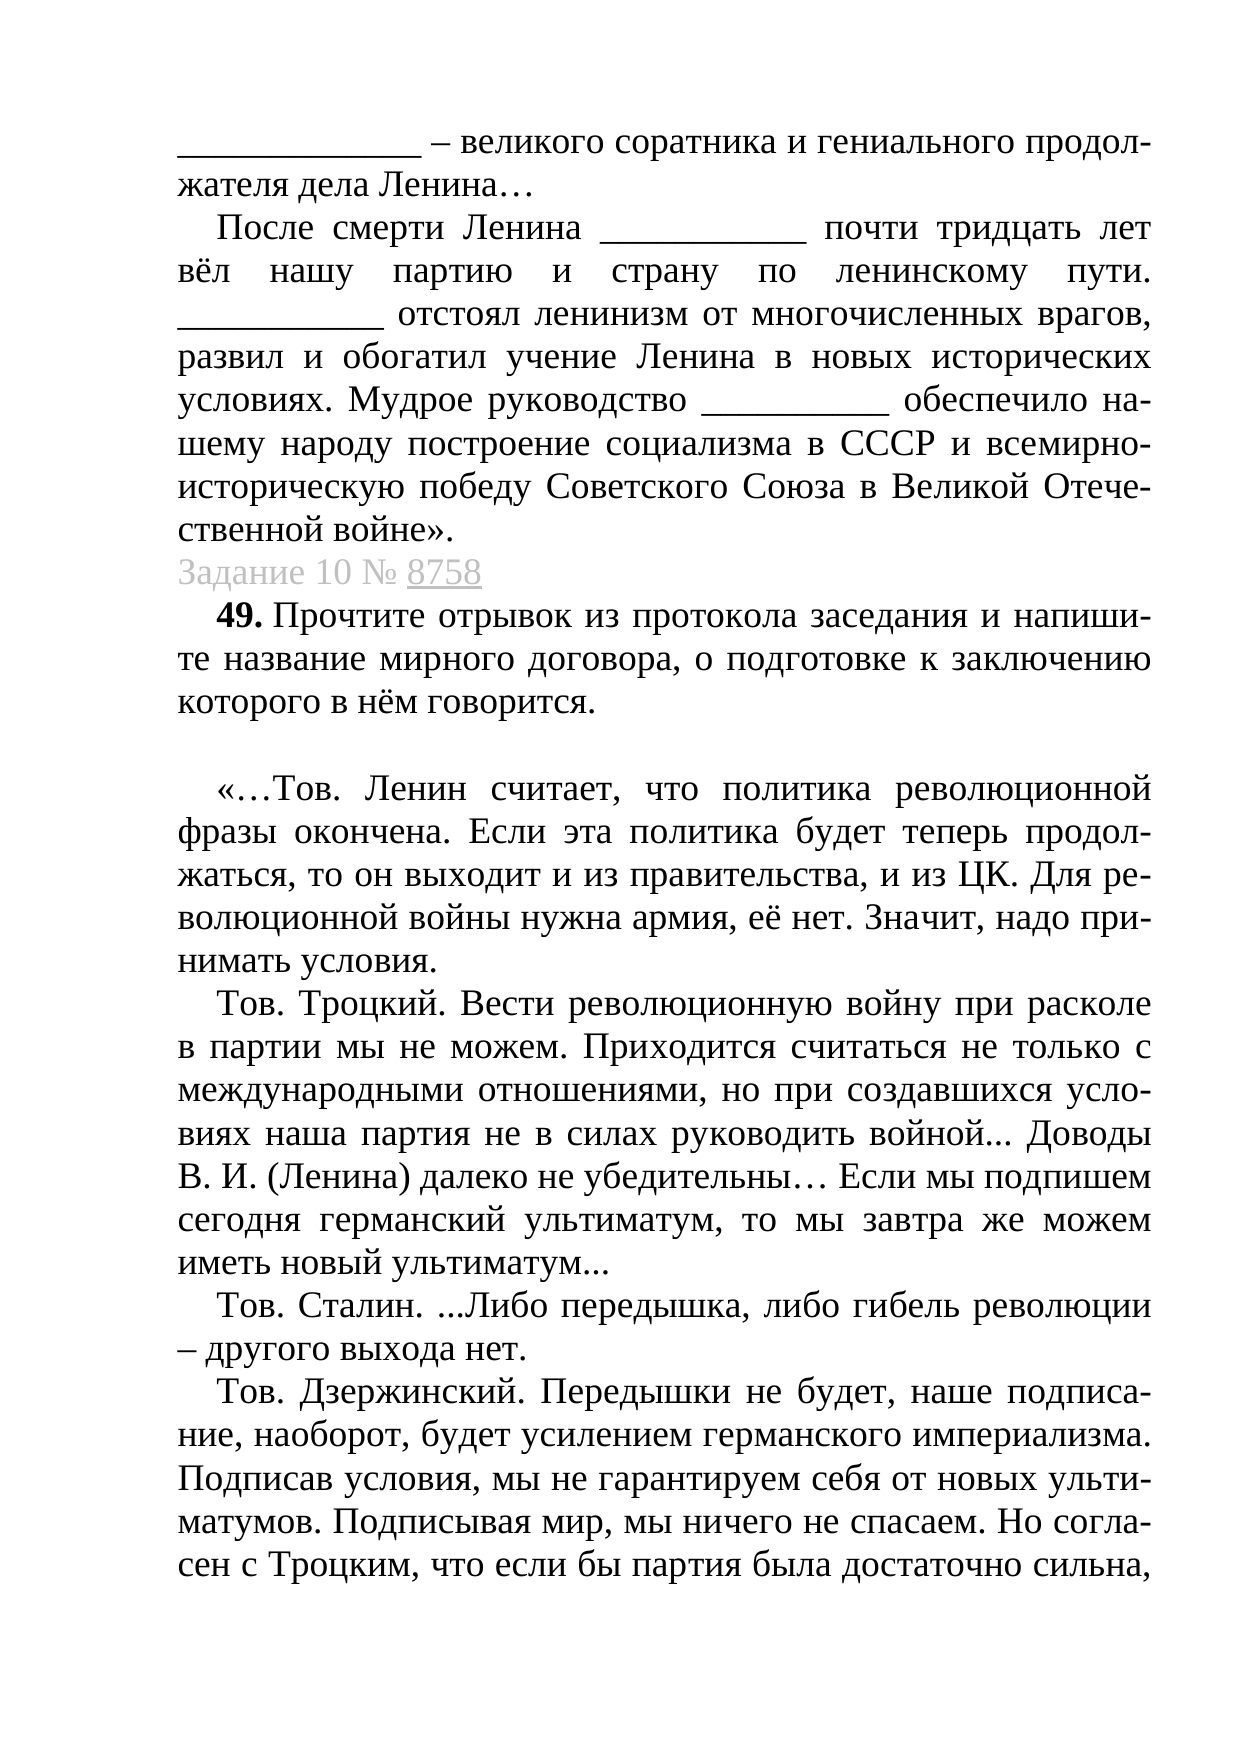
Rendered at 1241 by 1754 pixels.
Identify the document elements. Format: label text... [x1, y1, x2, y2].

text После смерти Ленина ___________ почти тридцать лет вёл нашу партию и страну по ленинскому пути. ___________ отстоял ленинизм от многочисленных врагов, развил и обогатил учение Ленина в новых исторических условиях. Мудрое руководство __________ обеспечило нашему народу построение социализма в СССР и всемирно-историческую победу Советского Союза в Великой Отечественной войне». [177, 204, 1152, 549]
text 49. Прочтите отрывок из протокола заседания и напишите название мирного договора, о подготовке к заключению которого в нём говорится. [177, 592, 1152, 722]
text Тов. Сталин. ...Либо передышка, либо гибель революции – другого выхода нет. [177, 1282, 1152, 1369]
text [177, 1369, 1152, 1584]
text Задание 10 № 8758 [177, 549, 1152, 592]
text Тов. Троцкий. Вести революционную войну при расколе в партии мы не можем. Приходится считаться не только с международными отношениями, но при создавшихся условиях наша партия не в силах руководить войной... Доводы В. И. (Ленина) далеко не убедительны… Если мы подпишем сегодня германский ультиматум, то мы завтра же можем иметь новый ультиматум... [177, 981, 1152, 1282]
text «…Тов. Ленин считает, что политика революционной фразы окончена. Если эта политика будет теперь продолжаться, то он выходит и из правительства, и из ЦК. Для революционной войны нужна армия, её нет. Значит, надо принимать условия. [177, 765, 1152, 981]
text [177, 118, 1152, 204]
